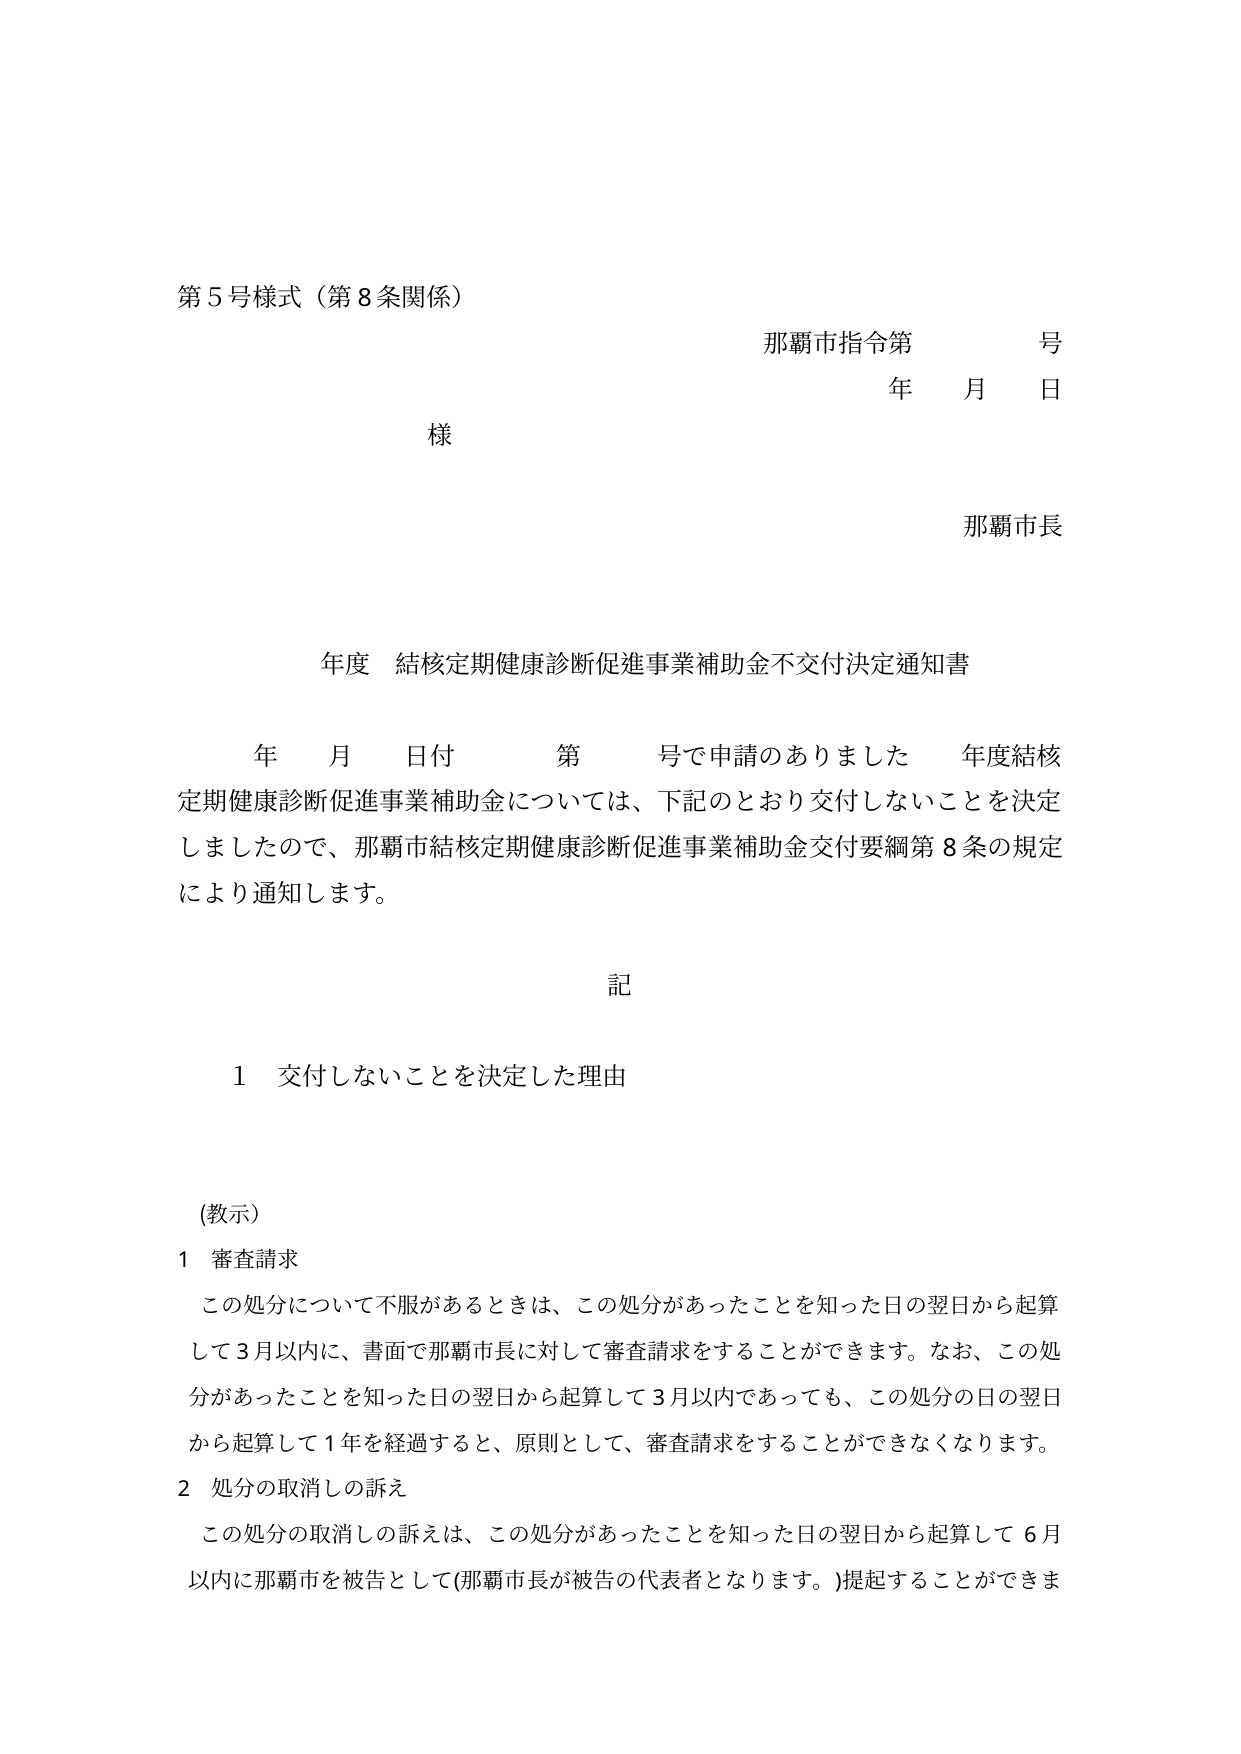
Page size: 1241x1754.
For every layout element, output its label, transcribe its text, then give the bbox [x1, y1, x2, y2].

text 第５号様式（第8条関係） [177, 273, 1063, 319]
text 那覇市指令第 号 [177, 319, 1063, 364]
text 年 月 日付 第 号で申請のありました 年度結核定期健康診断促進事業補助金については、下記のとおり交付しないことを決定しましたので、那覇市結核定期健康診断促進事業補助金交付要綱第8条の規定により通知します。 [177, 731, 1063, 914]
text 年 月 日 [177, 364, 1063, 410]
text 1 審査請求 [177, 1235, 1063, 1281]
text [188, 1510, 1063, 1602]
text (教示） [177, 1189, 1063, 1235]
text 様 [177, 410, 1063, 456]
text 記 [177, 960, 1063, 1006]
text この処分について不服があるときは、この処分があったことを知った日の翌日から起算して3月以内に、書面で那覇市長に対して審査請求をすることができます。なお、この処分があったことを知った日の翌日から起算して3月以内であっても、この処分の日の翌日から起算して1年を経過すると、原則として、審査請求をすることができなくなります。 [188, 1281, 1063, 1464]
text １ 交付しないことを決定した理由 [177, 1052, 1063, 1098]
text 那覇市長 [177, 502, 1063, 548]
text 2 処分の取消しの訴え [177, 1464, 1063, 1510]
text 年度 結核定期健康診断促進事業補助金不交付決定通知書 [177, 639, 1063, 685]
